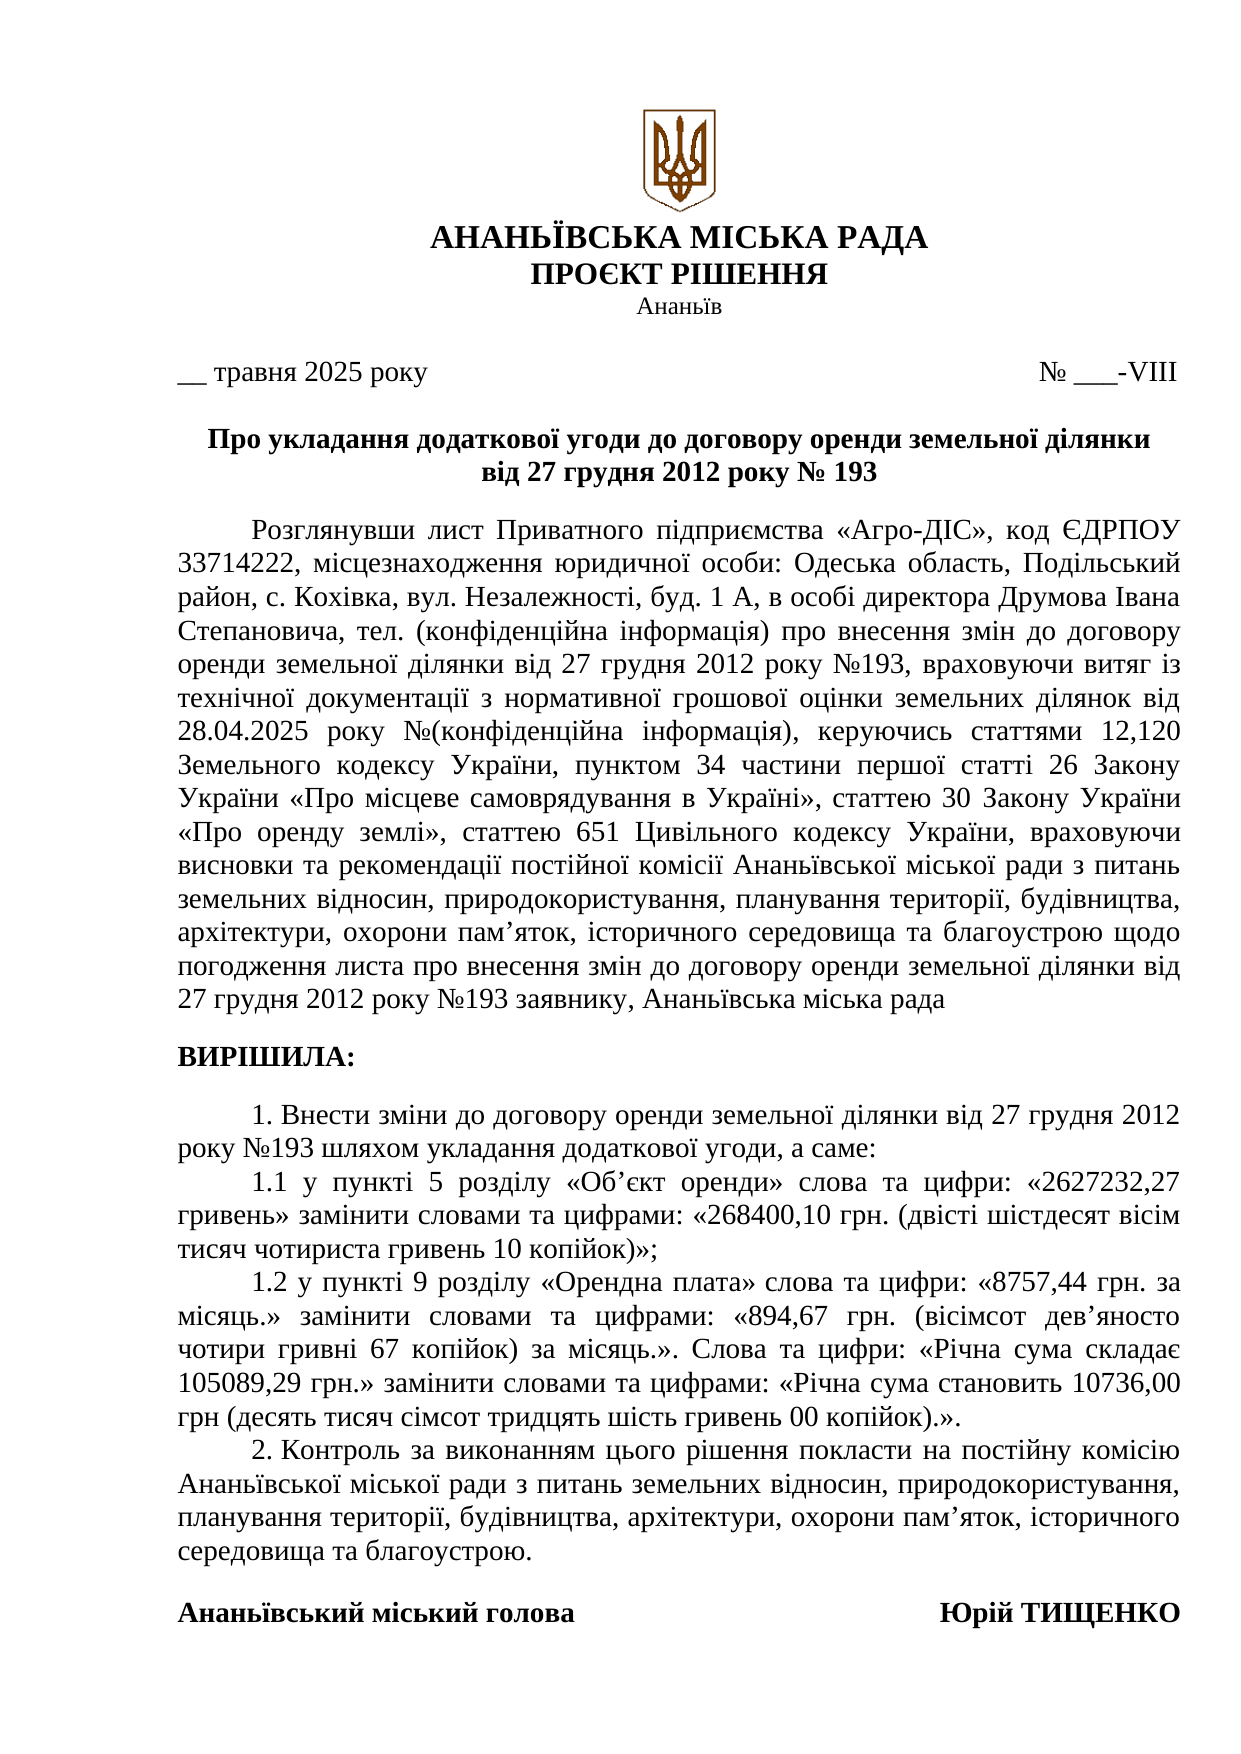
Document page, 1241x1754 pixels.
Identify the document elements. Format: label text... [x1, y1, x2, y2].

text ВИРІШИЛА: [177, 1039, 1181, 1073]
text АНАНЬЇВСЬКА МІСЬКА РАДА [177, 217, 1181, 256]
text Розглянувши лист Приватного підприємства «Агро-ДІС», код ЄДРПОУ 33714222, місцезнаходження юридичної особи: Одеська область, Подільський район, с. Кохівка, вул. Незалежності, буд. 1 А, в особі директора Друмова Івана Степановича, тел. (конфіденційна інформація) про внесення змін до договору оренди земельної ділянки від 27 грудня 2012 року №193, враховуючи витяг із технічної документації з нормативної грошової оцінки земельних ділянок від 28.04.2025 року №(конфіденційна інформація), керуючись статтями 12,120 Земельного кодексу України, пунктом 34 частини першої статті 26 Закону України «Про місцеве самоврядування в Україні», статтею 30 Закону України «Про оренду землі», статтею 651 Цивільного кодексу України, враховуючи висновки та рекомендації постійної комісії Ананьївської міської ради з питань земельних відносин, природокористування, планування території, будівництва, архітектури, охорони пам’яток, історичного середовища та благоустрою щодо погодження листа про внесення змін до договору оренди земельної ділянки від 27 грудня 2012 року №193 заявнику, Ананьївська міська рада [177, 512, 1181, 1015]
text Про укладання додаткової угоди до договору оренди земельної ділянки [177, 421, 1181, 454]
text ПРОЄКТ РІШЕННЯ [177, 256, 1181, 291]
text 1. Внести зміни до договору оренди земельної ділянки від 27 грудня 2012 року №193 шляхом укладання додаткової угоди, а саме: [177, 1097, 1181, 1164]
text Ананьївський міський голова Юрій ТИЩЕНКО [177, 1595, 1181, 1629]
text 1.1 у пункті 5 розділу «Об’єкт оренди» слова та цифри: «2627232,27 гривень» замінити словами та цифрами: «268400,10 грн. (двісті шістдесят вісім тисяч чотириста гривень 10 копійок)»; [177, 1164, 1181, 1264]
picture [636, 103, 723, 218]
list Контроль за виконанням цього рішення покласти на постійну комісію Ананьївської міської ради з питань земельних відносин, природокористування, планування території, будівництва, архітектури, охорони пам’яток, історичного середовища та благоустрою. [177, 1432, 1181, 1566]
text від 27 грудня 2012 року № 193 [177, 454, 1181, 488]
text 1.2 у пункті 9 розділу «Орендна плата» слова та цифри: «8757,44 грн. за місяць.» замінити словами та цифрами: «894,67 грн. (вісімсот дев’яносто чотири гривні 67 копійок) за місяць.». Слова та цифри: «Річна сума складає 105089,29 грн.» замінити словами та цифрами: «Річна сума становить 10736,00 грн (десять тисяч сімсот тридцять шість гривень 00 копійок).». [177, 1264, 1181, 1432]
text __ травня 2025 року № ___-VІІІ [177, 354, 1181, 387]
text Ананьїв [177, 291, 1181, 320]
